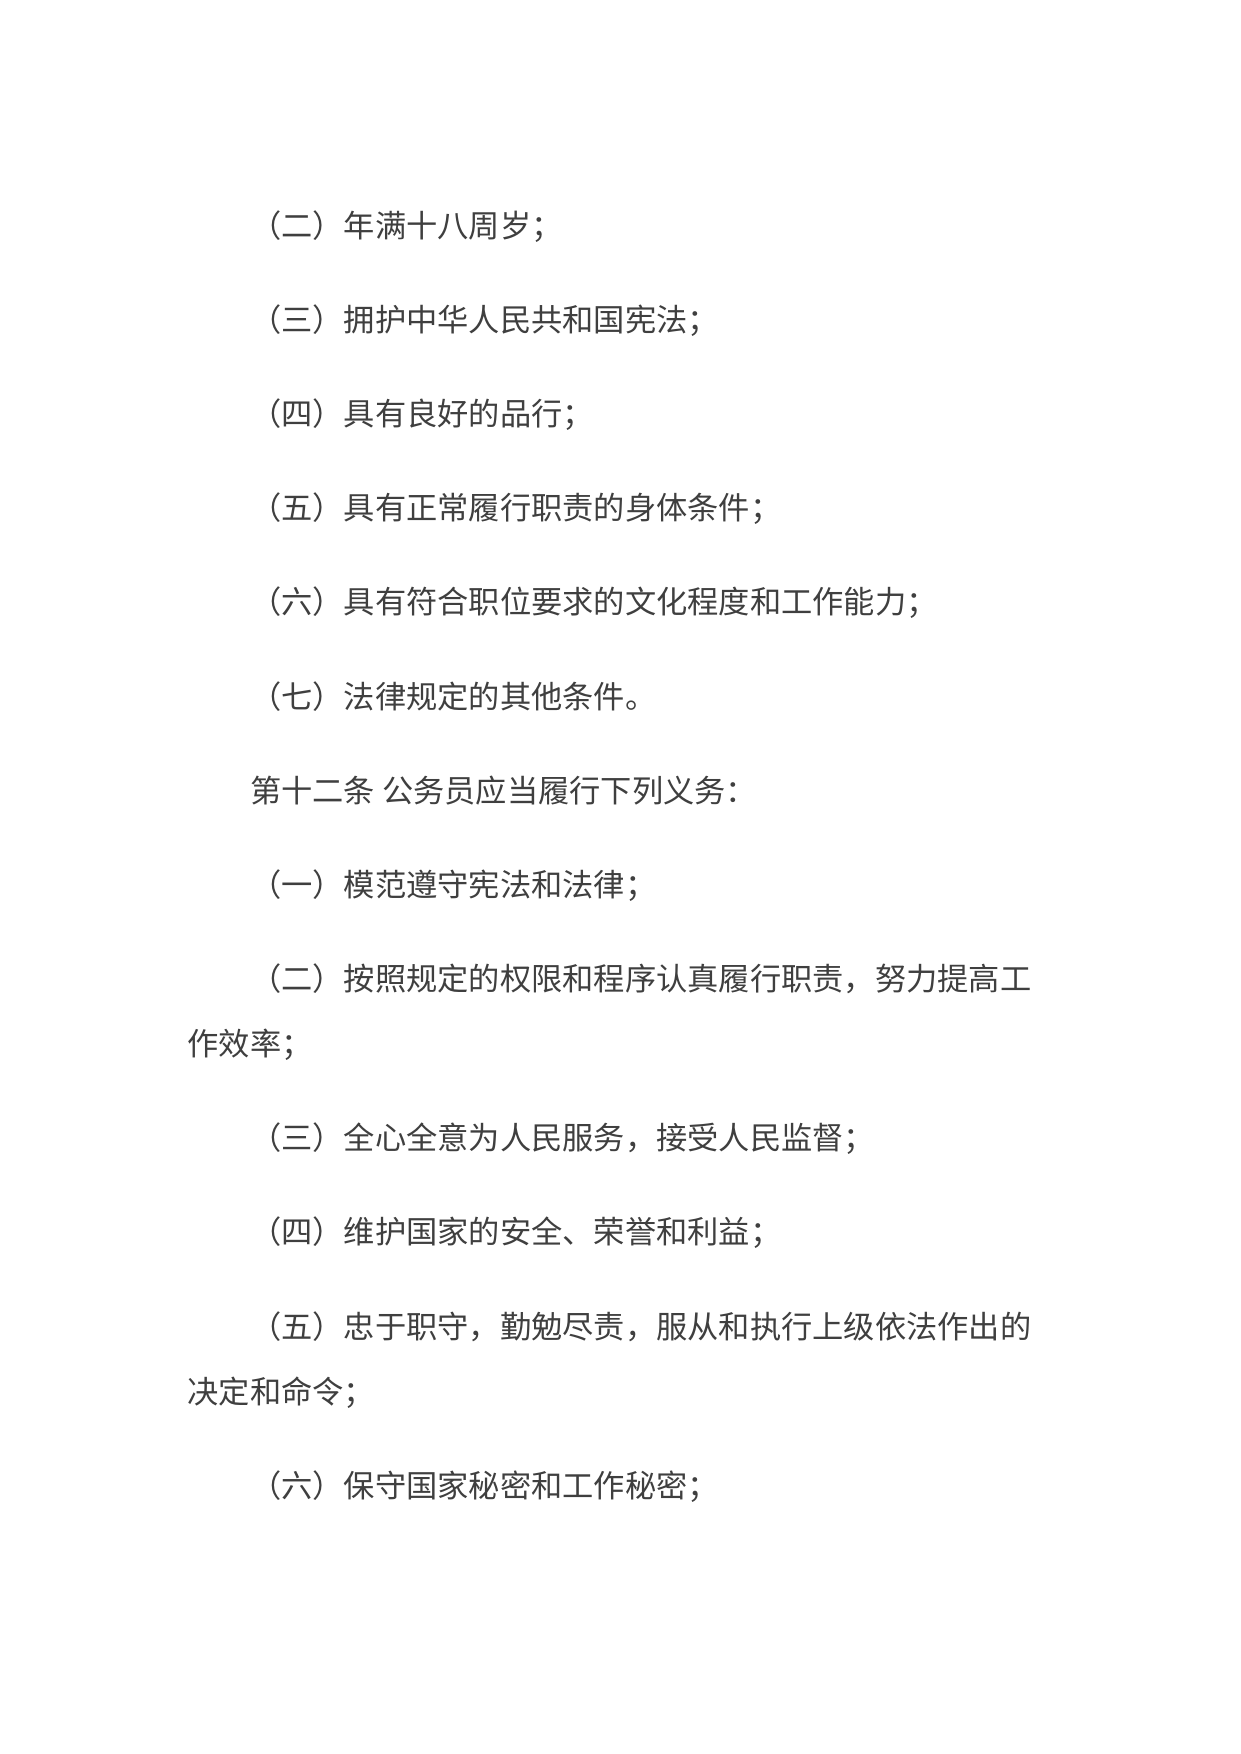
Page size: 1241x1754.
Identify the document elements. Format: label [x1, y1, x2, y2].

table_cell [188, 162, 1053, 1545]
